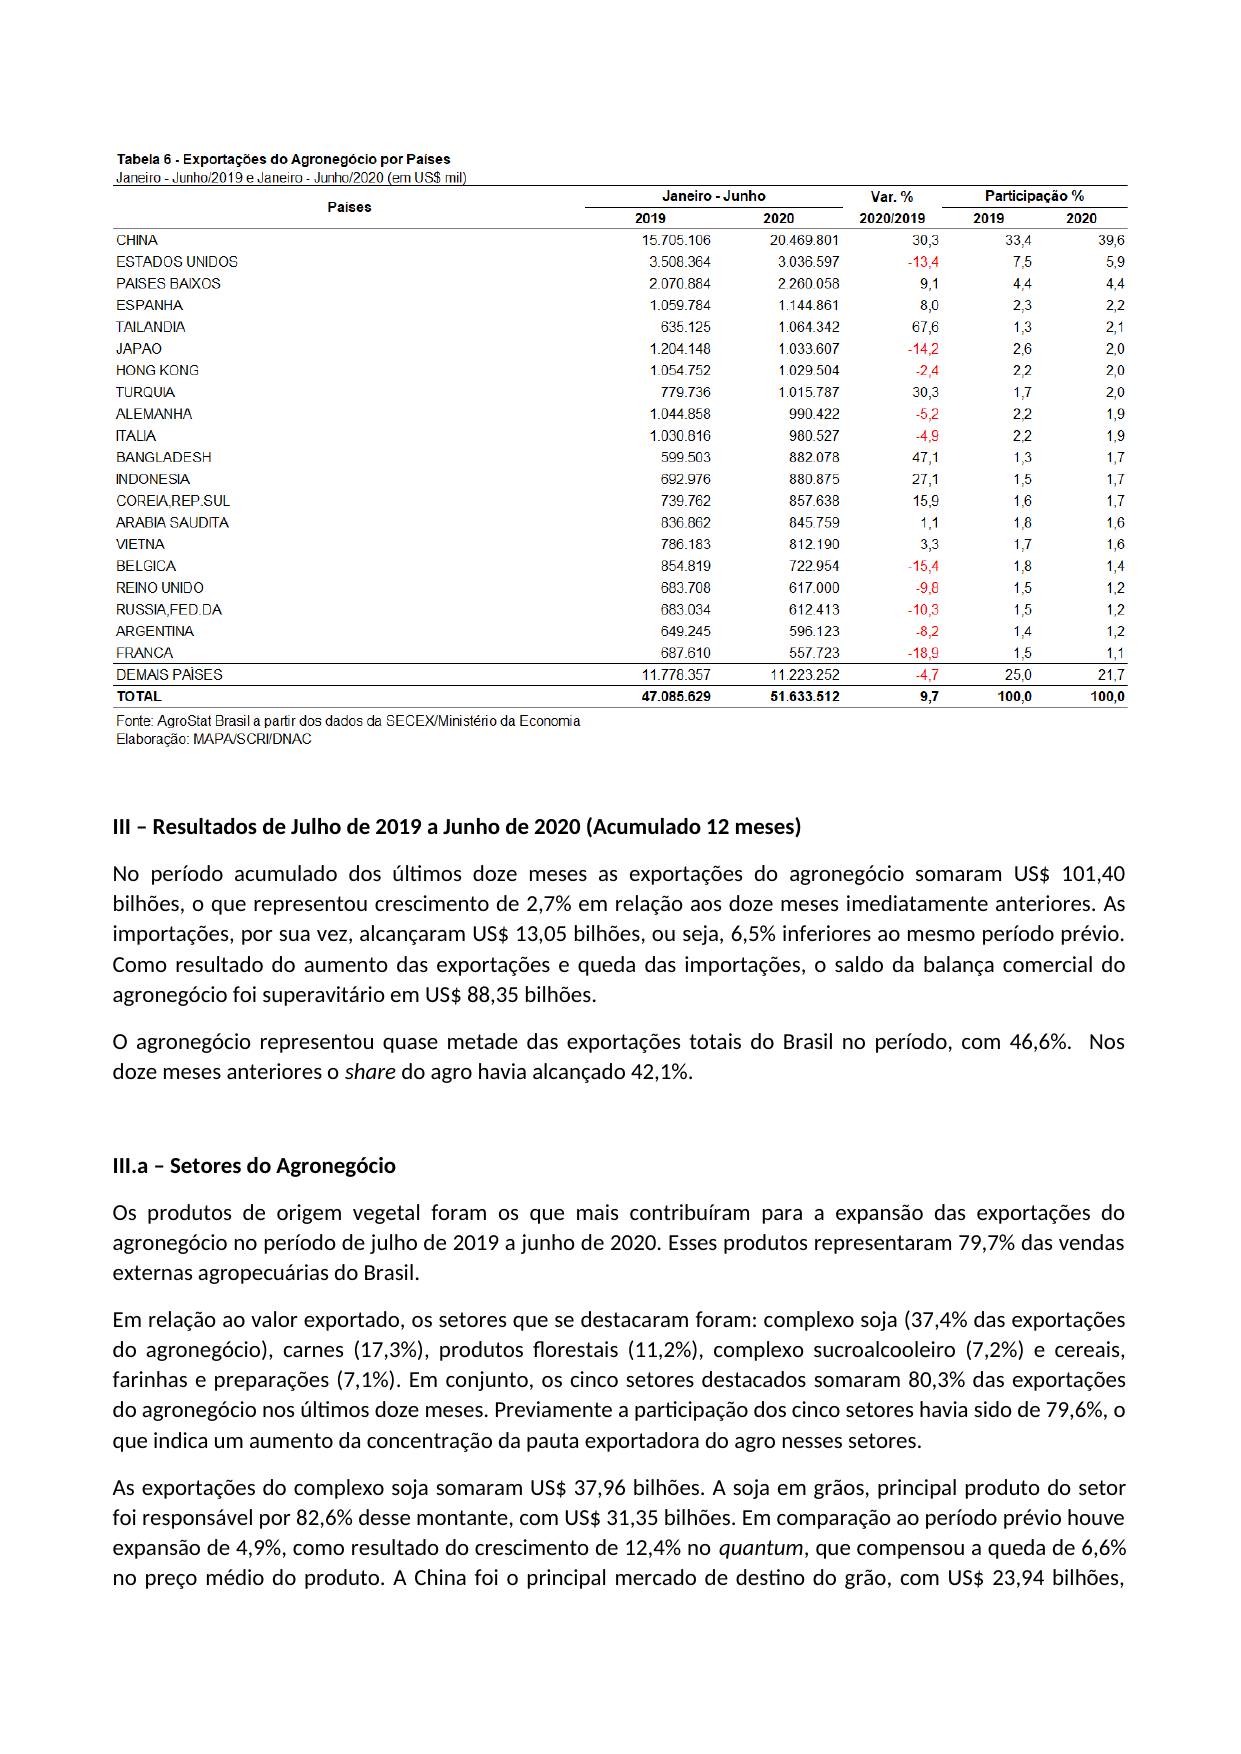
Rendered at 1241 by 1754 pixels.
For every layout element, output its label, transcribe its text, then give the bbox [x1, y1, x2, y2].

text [112, 1473, 1128, 1591]
text III – Resultados de Julho de 2019 a Junho de 2020 (Acumulado 12 meses) [112, 812, 1128, 840]
text O agronegócio representou quase metade das exportações totais do Brasil no período, com 46,6%. Nos doze meses anteriores o share do agro havia alcançado 42,1%. [112, 1027, 1128, 1085]
text No período acumulado dos últimos doze meses as exportações do agronegócio somaram US$ 101,40 bilhões, o que representou crescimento de 2,7% em relação aos doze meses imediatamente anteriores. As importações, por sua vez, alcançaram US$ 13,05 bilhões, ou seja, 6,5% inferiores ao mesmo período prévio. Como resultado do aumento das exportações e queda das importações, o saldo da balança comercial do agronegócio foi superavitário em US$ 88,35 bilhões. [112, 859, 1128, 1008]
text Os produtos de origem vegetal foram os que mais contribuíram para a expansão das exportações do agronegócio no período de julho de 2019 a junho de 2020. Esses produtos representaram 79,7% das vendas externas agropecuárias do Brasil. [112, 1198, 1128, 1286]
text Em relação ao valor exportado, os setores que se destacaram foram: complexo soja (37,4% das exportações do agronegócio), carnes (17,3%), produtos florestais (11,2%), complexo sucroalcooleiro (7,2%) e cereais, farinhas e preparações (7,1%). Em conjunto, os cinco setores destacados somaram 80,3% das exportações do agronegócio nos últimos doze meses. Previamente a participação dos cinco setores havia sido de 79,6%, o que indica um aumento da concentração da pauta exportadora do agro nesses setores. [112, 1305, 1128, 1454]
picture [112, 150, 1128, 747]
text III.a – Setores do Agronegócio [112, 1151, 1128, 1179]
